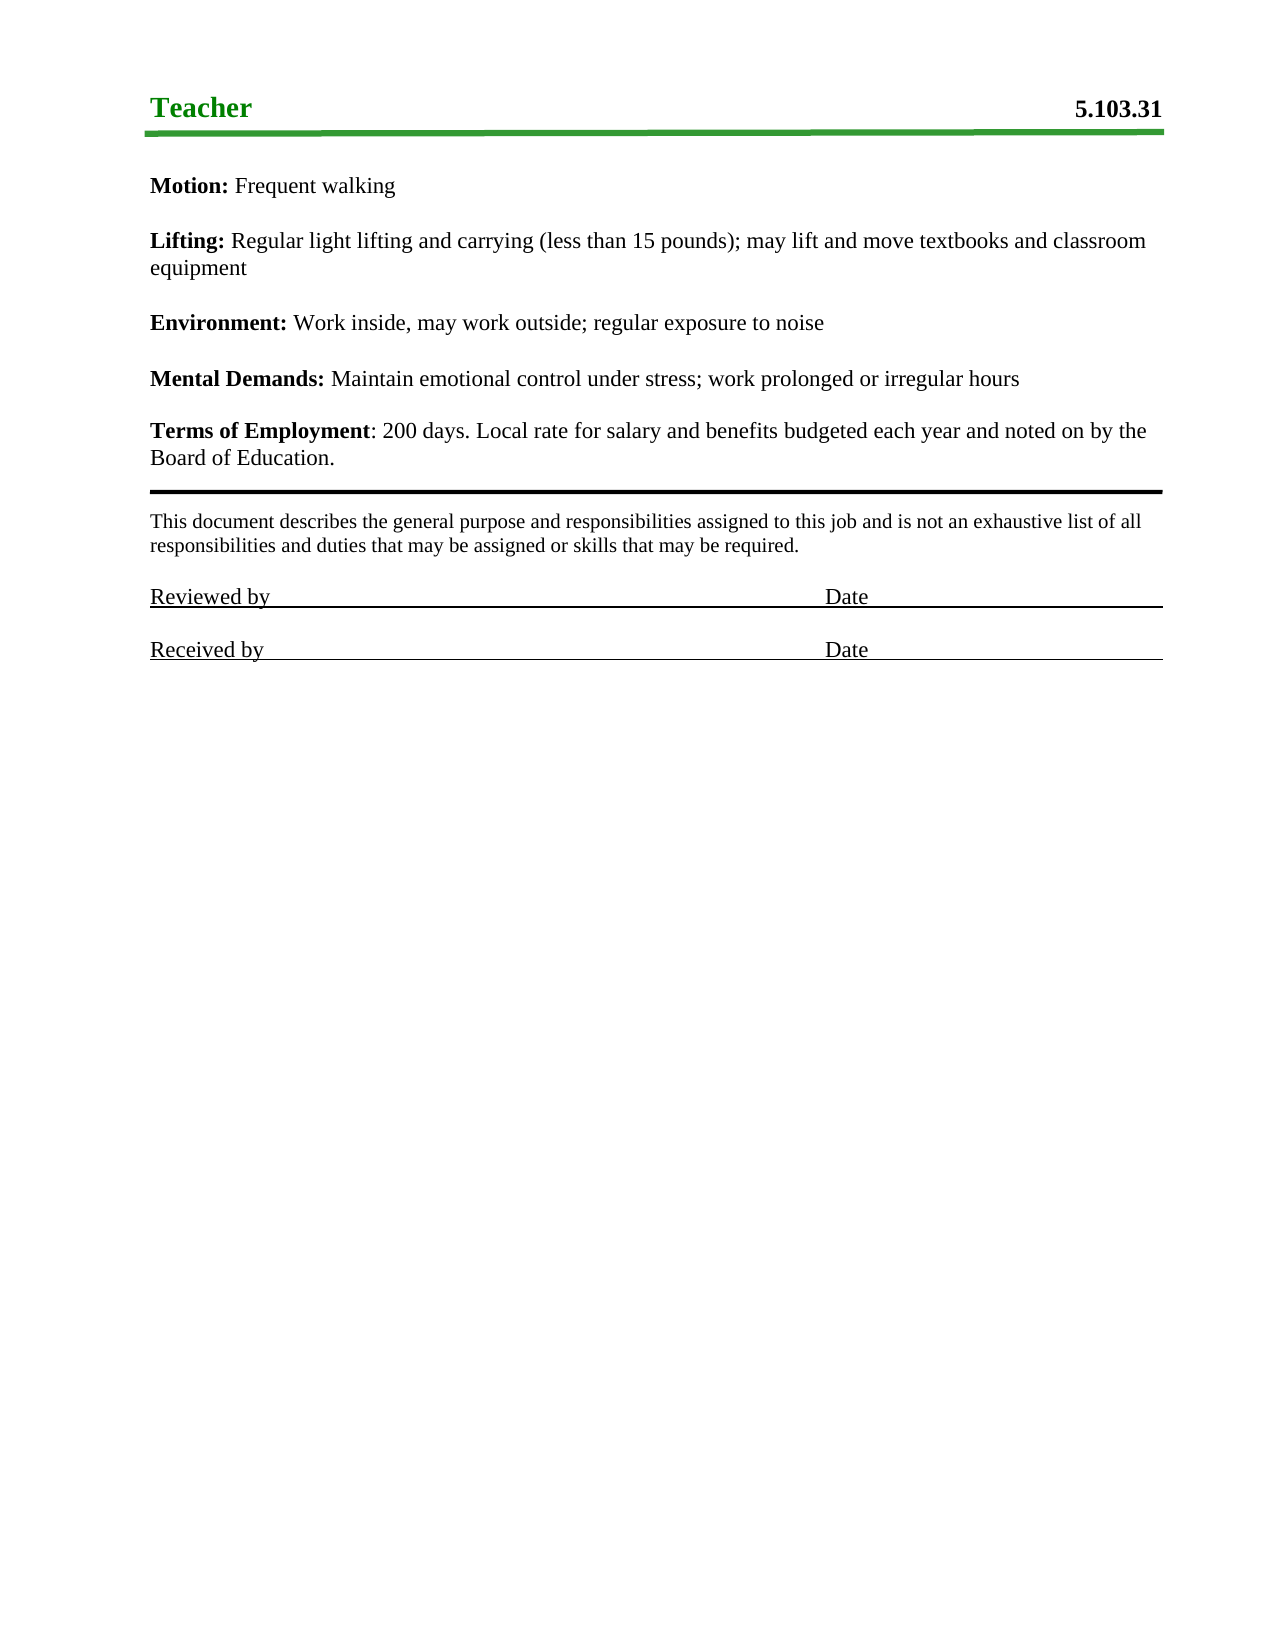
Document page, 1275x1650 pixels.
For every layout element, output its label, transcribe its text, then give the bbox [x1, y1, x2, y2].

text Motion: Frequent walking [150, 172, 1162, 198]
text Terms of Employment: 200 days. Local rate for salary and benefits budgeted each year and noted on by the Board of Education. [150, 417, 1162, 470]
text Mental Demands: Maintain emotional control under stress; work prolonged or irregular hours [150, 364, 1162, 391]
text Received by Date [150, 636, 1162, 659]
text This document describes the general purpose and responsibilities assigned to this job and is not an exhaustive list of all responsibilities and duties that may be assigned or skills that may be required. [150, 509, 1162, 557]
text Lifting: Regular light lifting and carrying (less than 15 pounds); may lift and move textbooks and classroom equipment [150, 227, 1162, 280]
text Environment: Work inside, may work outside; regular exposure to noise [150, 309, 1162, 335]
text Reviewed by Date [150, 583, 1162, 606]
